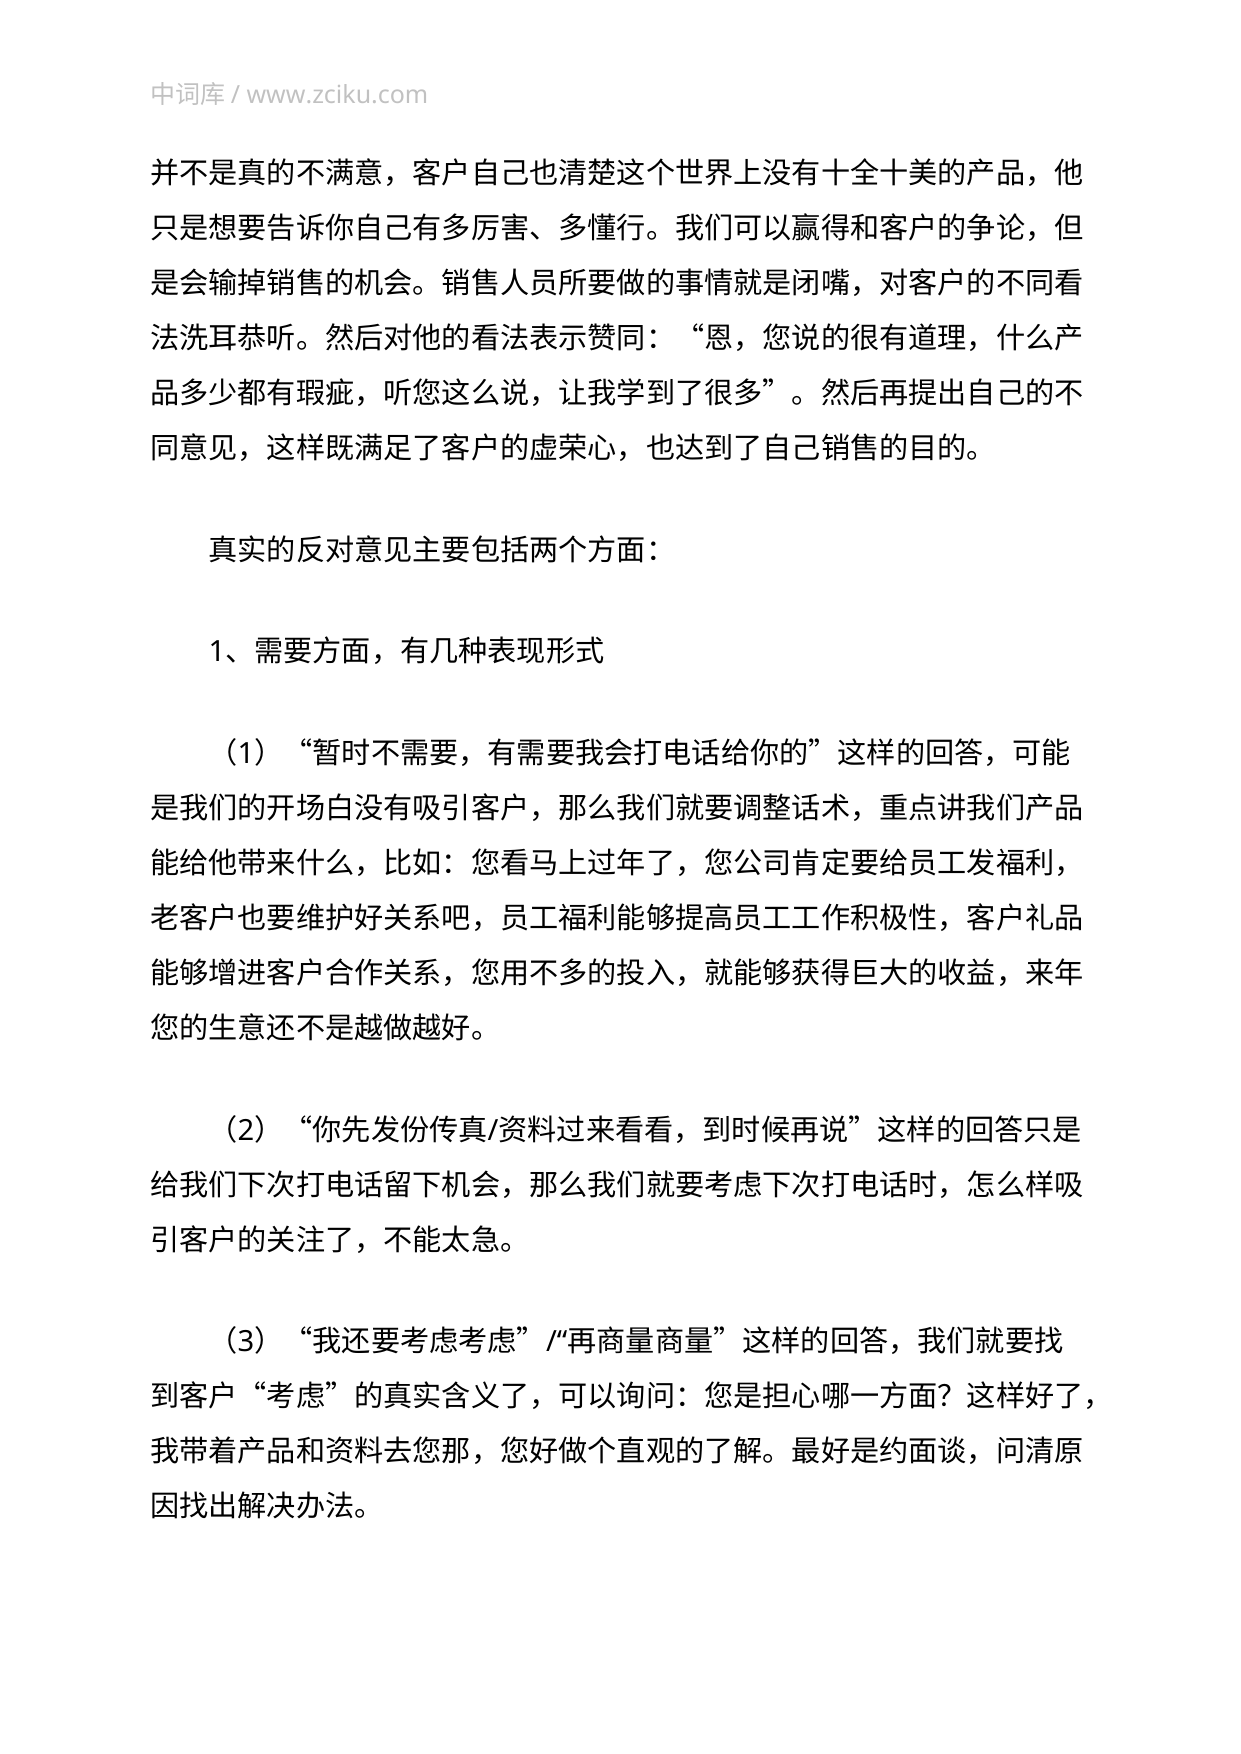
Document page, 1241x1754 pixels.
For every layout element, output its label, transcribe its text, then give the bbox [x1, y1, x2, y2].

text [150, 150, 1090, 467]
text （3）“我还要考虑考虑”/“再商量商量”这样的回答，我们就要找到客户“考虑”的真实含义了，可以询问：您是担心哪一方面？这样好了，我带着产品和资料去您那，您好做个直观的了解。最好是约面谈，问清原因找出解决办法。 [150, 1318, 1090, 1525]
text 1、需要方面，有几种表现形式 [150, 628, 1090, 670]
text （2）“你先发份传真/资料过来看看，到时候再说”这样的回答只是给我们下次打电话留下机会，那么我们就要考虑下次打电话时，怎么样吸引客户的关注了，不能太急。 [150, 1106, 1090, 1258]
text 真实的反对意见主要包括两个方面： [150, 526, 1090, 568]
text （1）“暂时不需要，有需要我会打电话给你的”这样的回答，可能是我们的开场白没有吸引客户，那么我们就要调整话术，重点讲我们产品能给他带来什么，比如：您看马上过年了，您公司肯定要给员工发福利，老客户也要维护好关系吧，员工福利能够提高员工工作积极性，客户礼品能够增进客户合作关系，您用不多的投入，就能够获得巨大的收益，来年您的生意还不是越做越好。 [150, 730, 1090, 1047]
